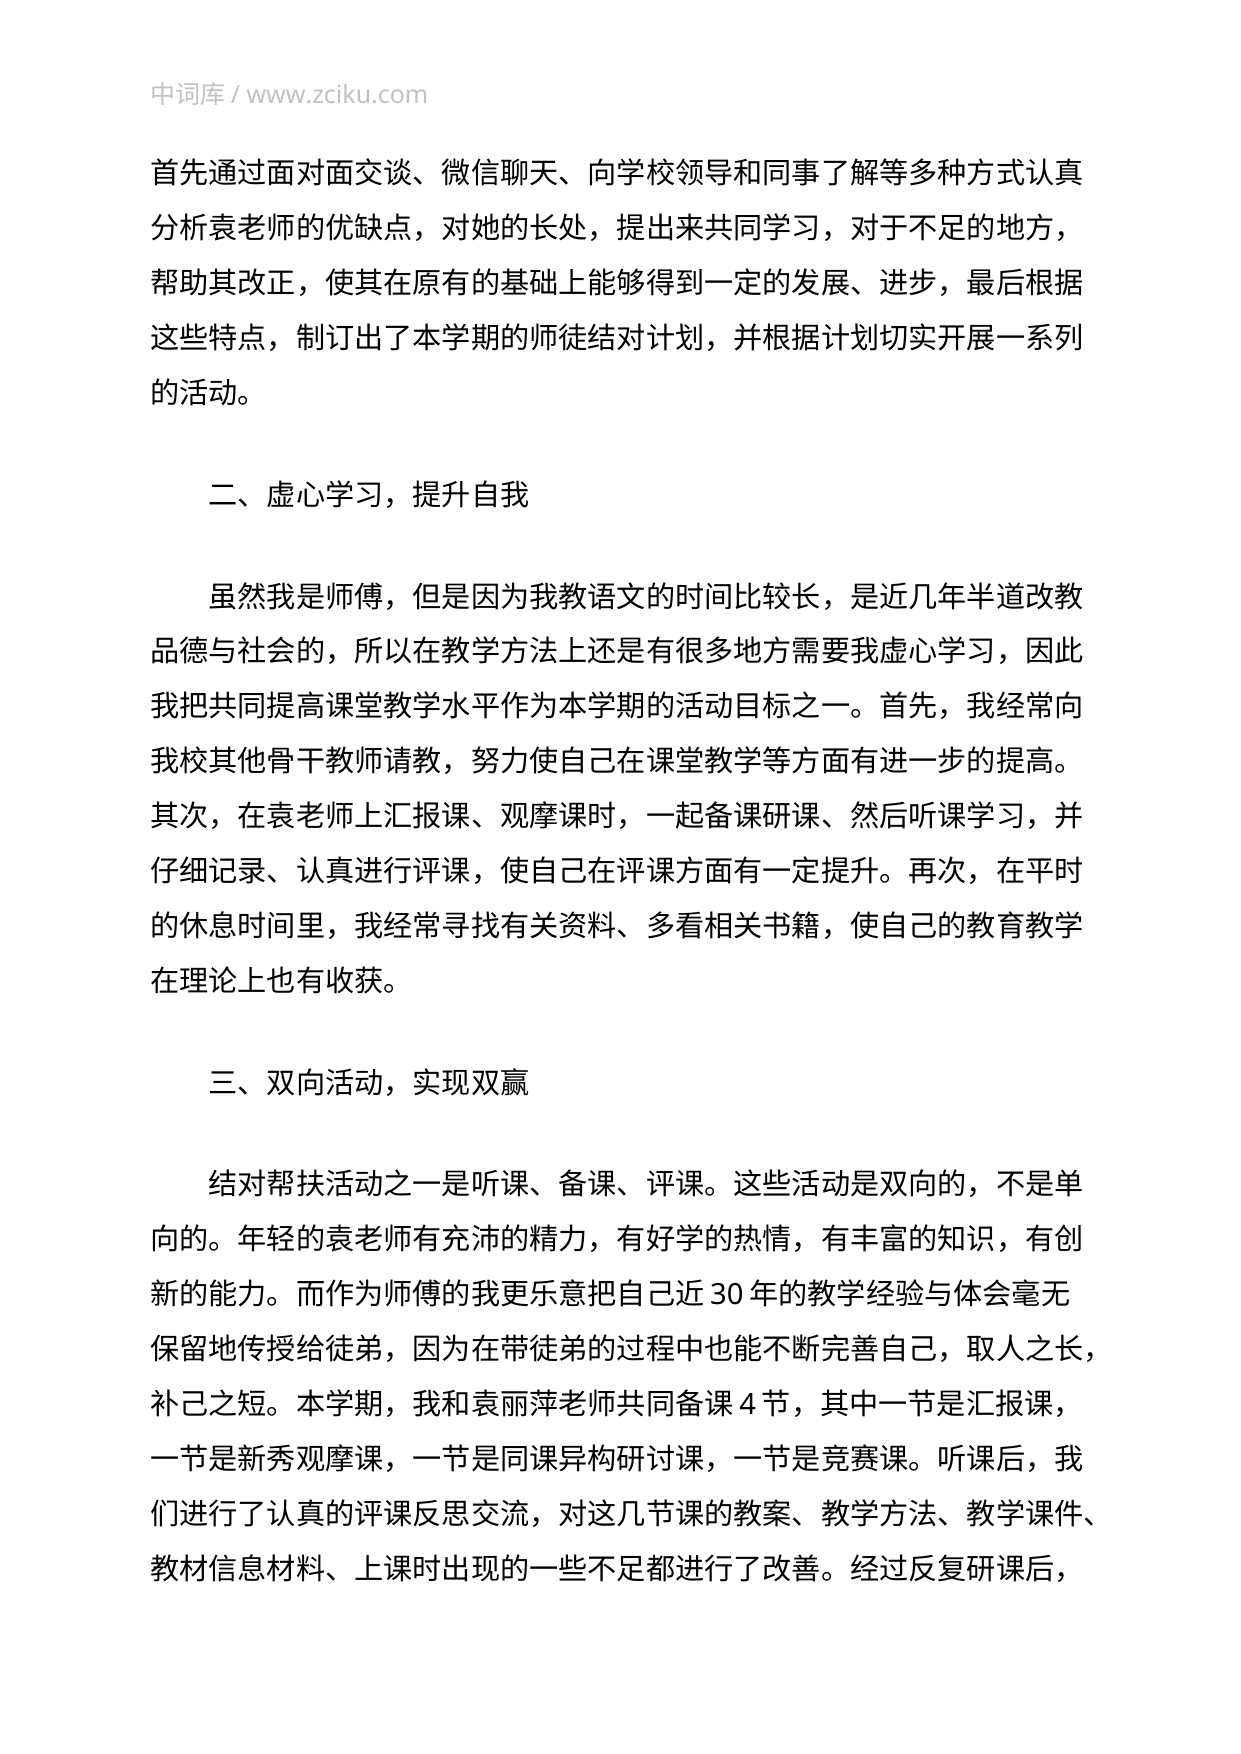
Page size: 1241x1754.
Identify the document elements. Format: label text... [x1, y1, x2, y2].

text 虽然我是师傅，但是因为我教语文的时间比较长，是近几年半道改教品德与社会的，所以在教学方法上还是有很多地方需要我虚心学习，因此我把共同提高课堂教学水平作为本学期的活动目标之一。首先，我经常向我校其他骨干教师请教，努力使自己在课堂教学等方面有进一步的提高。其次，在袁老师上汇报课、观摩课时，一起备课研课、然后听课学习，并仔细记录、认真进行评课，使自己在评课方面有一定提升。再次，在平时的休息时间里，我经常寻找有关资料、多看相关书籍，使自己的教育教学在理论上也有收获。 [150, 573, 1090, 1000]
text 二、虚心学习，提升自我 [150, 471, 1090, 514]
text 三、双向活动，实现双赢 [150, 1059, 1090, 1101]
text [150, 150, 1090, 412]
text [150, 1161, 1090, 1588]
